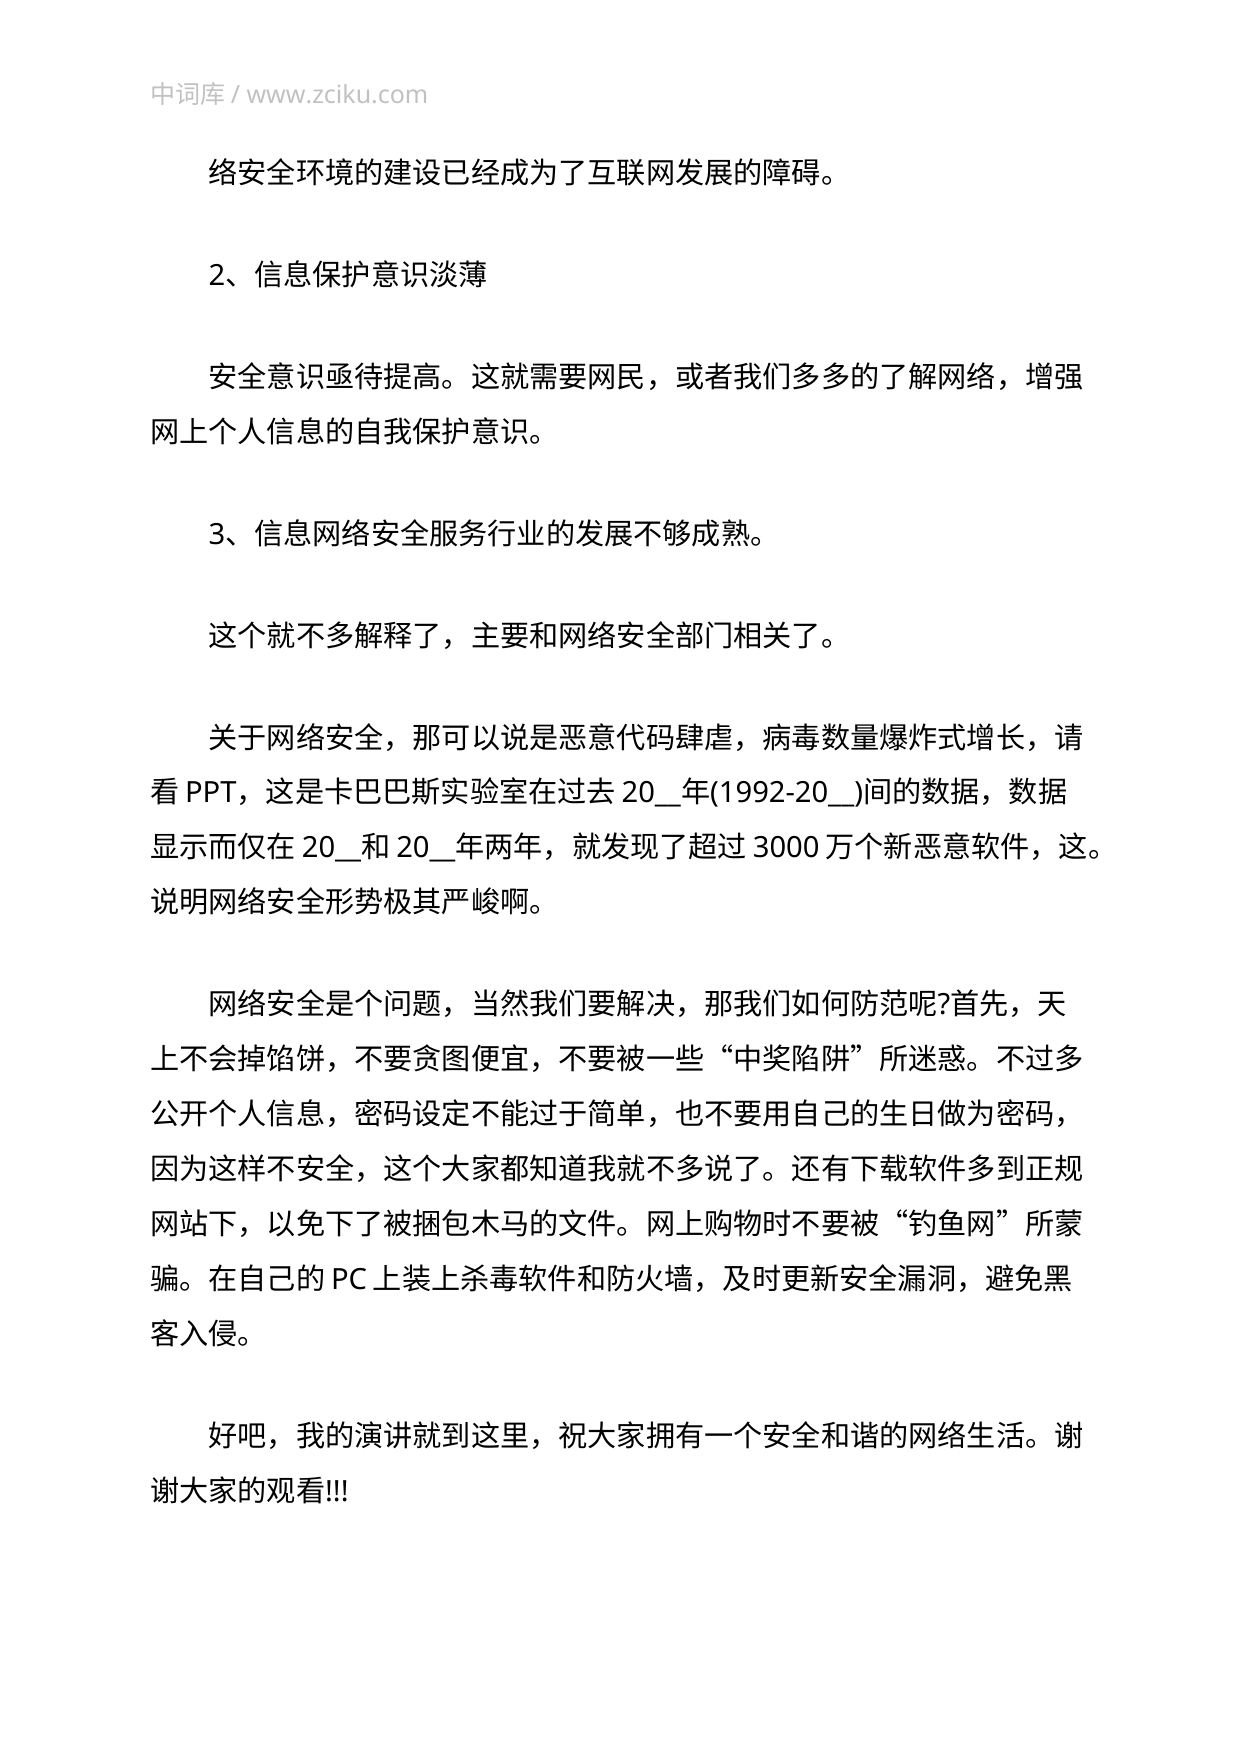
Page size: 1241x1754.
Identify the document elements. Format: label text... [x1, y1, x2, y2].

text 络安全环境的建设已经成为了互联网发展的障碍。 [150, 150, 1090, 192]
text 好吧，我的演讲就到这里，祝大家拥有一个安全和谐的网络生活。谢谢大家的观看!!! [150, 1412, 1090, 1509]
text 网络安全是个问题，当然我们要解决，那我们如何防范呢?首先，天上不会掉馅饼，不要贪图便宜，不要被一些“中奖陷阱”所迷惑。不过多公开个人信息，密码设定不能过于简单，也不要用自己的生日做为密码，因为这样不安全，这个大家都知道我就不多说了。还有下载软件多到正规网站下，以免下了被捆包木马的文件。网上购物时不要被“钓鱼网”所蒙骗。在自己的PC上装上杀毒软件和防火墙，及时更新安全漏洞，避免黑客入侵。 [150, 981, 1090, 1353]
text 安全意识亟待提高。这就需要网民，或者我们多多的了解网络，增强网上个人信息的自我保护意识。 [150, 354, 1090, 451]
text 关于网络安全，那可以说是恶意代码肆虐，病毒数量爆炸式增长，请看PPT，这是卡巴巴斯实验室在过去20__年(1992-20__)间的数据，数据显示而仅在20__和20__年两年，就发现了超过3000万个新恶意软件，这。说明网络安全形势极其严峻啊。 [150, 714, 1090, 921]
text 3、信息网络安全服务行业的发展不够成熟。 [150, 510, 1090, 553]
text 2、信息保护意识淡薄 [150, 252, 1090, 294]
text 这个就不多解释了，主要和网络安全部门相关了。 [150, 612, 1090, 655]
